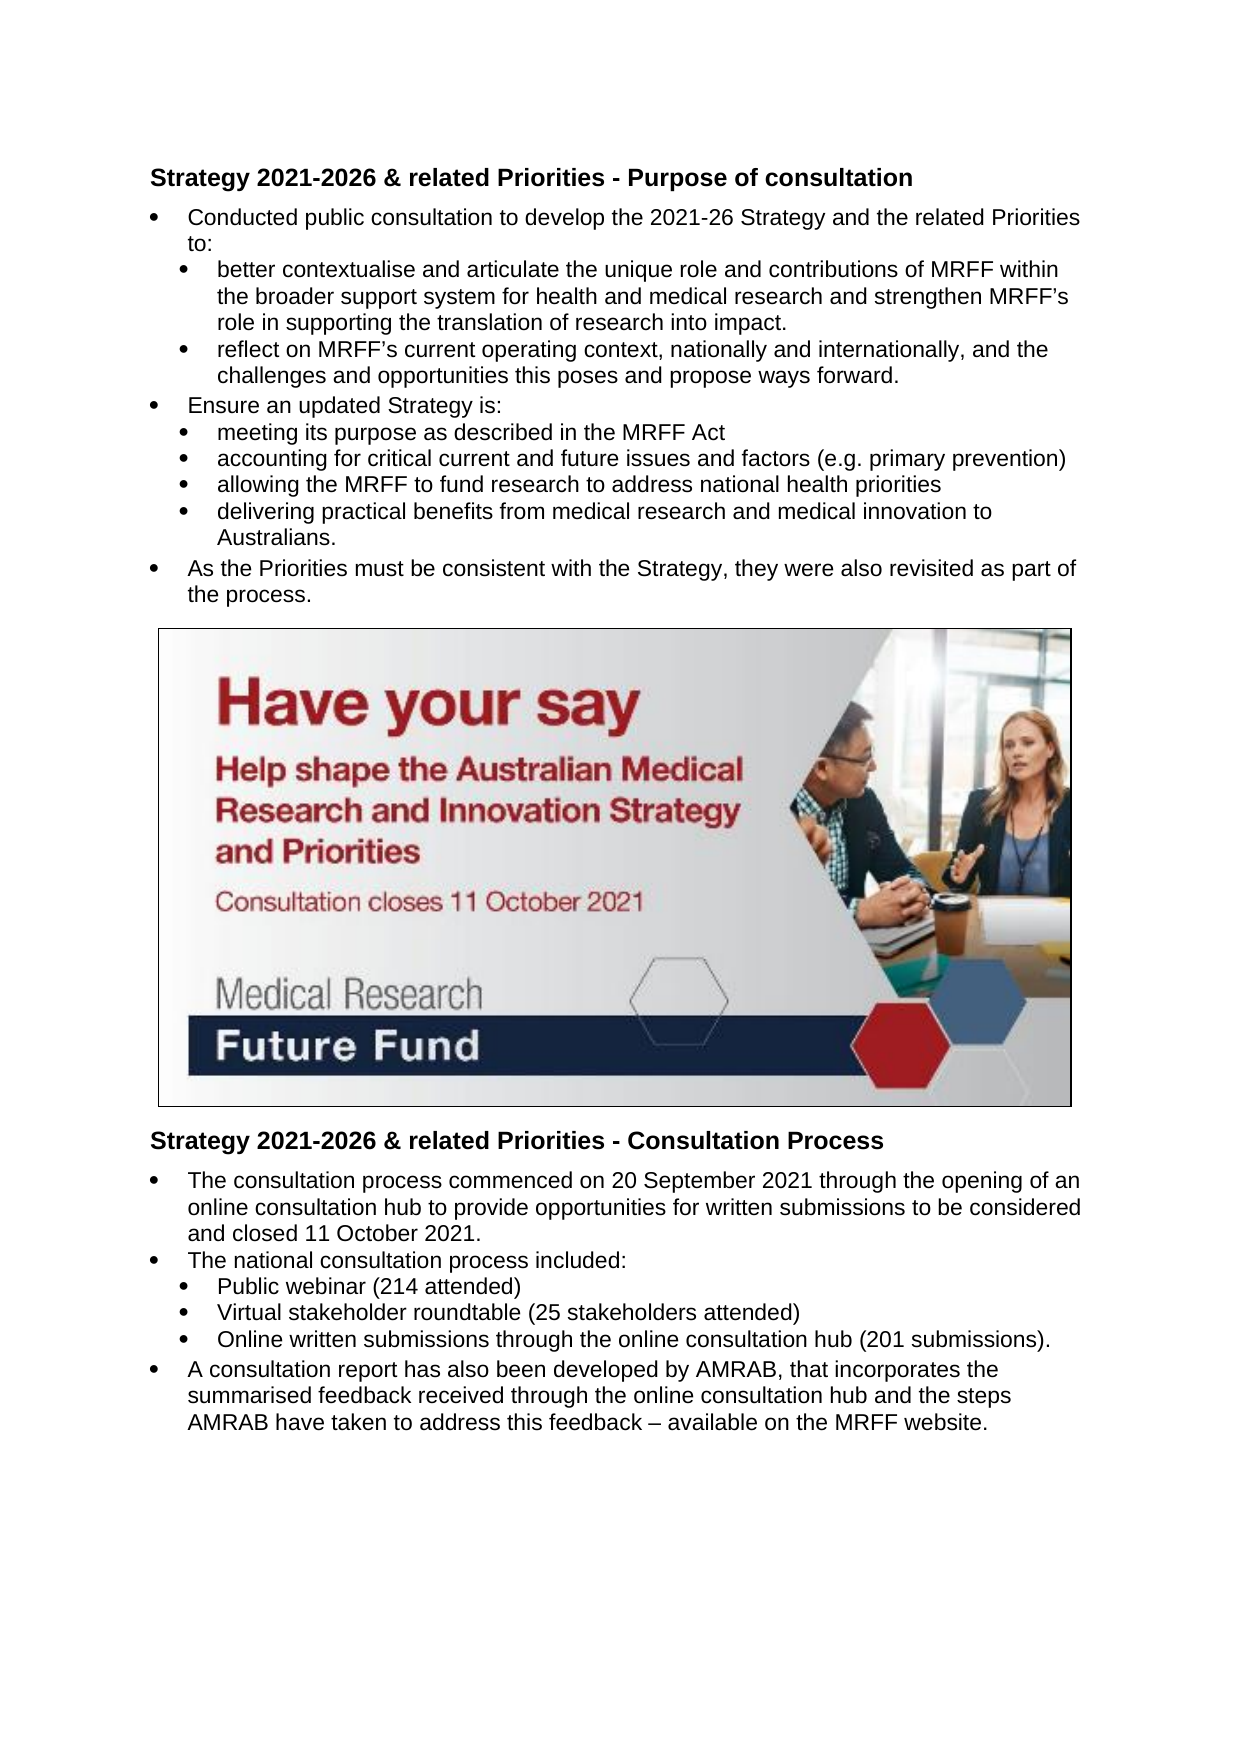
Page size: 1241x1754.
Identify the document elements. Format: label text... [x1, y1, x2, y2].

list The consultation process commenced on 20 September 2021 through the opening of an online consultation hub to provide opportunities for written submissions to be considered and closed 11 October 2021. [150, 1167, 1090, 1247]
list A consultation report has also been developed by AMRAB, that incorporates the summarised feedback received through the online consultation hub and the steps AMRAB have taken to address this feedback – available on the MRFF website. [150, 1356, 1090, 1435]
subtitle Strategy 2021-2026 & related Priorities - Purpose of consultation [150, 162, 1090, 191]
list Ensure an updated Strategy is: [150, 392, 1090, 419]
list Online written submissions through the online consultation hub (201 submissions). [179, 1326, 1090, 1352]
list delivering practical benefits from medical research and medical innovation to Australians. [179, 498, 1090, 551]
picture [159, 629, 1070, 1106]
list better contextualise and articulate the unique role and contributions of MRFF within the broader support system for health and medical research and strengthen MRFF’s role in supporting the translation of research into impact. [179, 256, 1090, 336]
list Virtual stakeholder roundtable (25 stakeholders attended) [179, 1299, 1090, 1326]
list Conducted public consultation to develop the 2021-26 Strategy and the related Priorities to: [150, 204, 1090, 256]
list allowing the MRFF to fund research to address national health priorities [179, 471, 1090, 498]
list accounting for critical current and future issues and factors (e.g. primary prevention) [179, 445, 1090, 471]
list Public webinar (214 attended) [179, 1273, 1090, 1299]
list meeting its purpose as described in the MRFF Act [179, 419, 1090, 445]
list reflect on MRFF’s current operating context, nationally and internationally, and the challenges and opportunities this poses and propose ways forward. [179, 336, 1090, 388]
list As the Priorities must be consistent with the Strategy, they were also revisited as part of the process. [150, 555, 1090, 607]
subtitle Strategy 2021-2026 & related Priorities - Consultation Process [150, 1126, 1090, 1155]
list The national consultation process included: [150, 1247, 1090, 1273]
